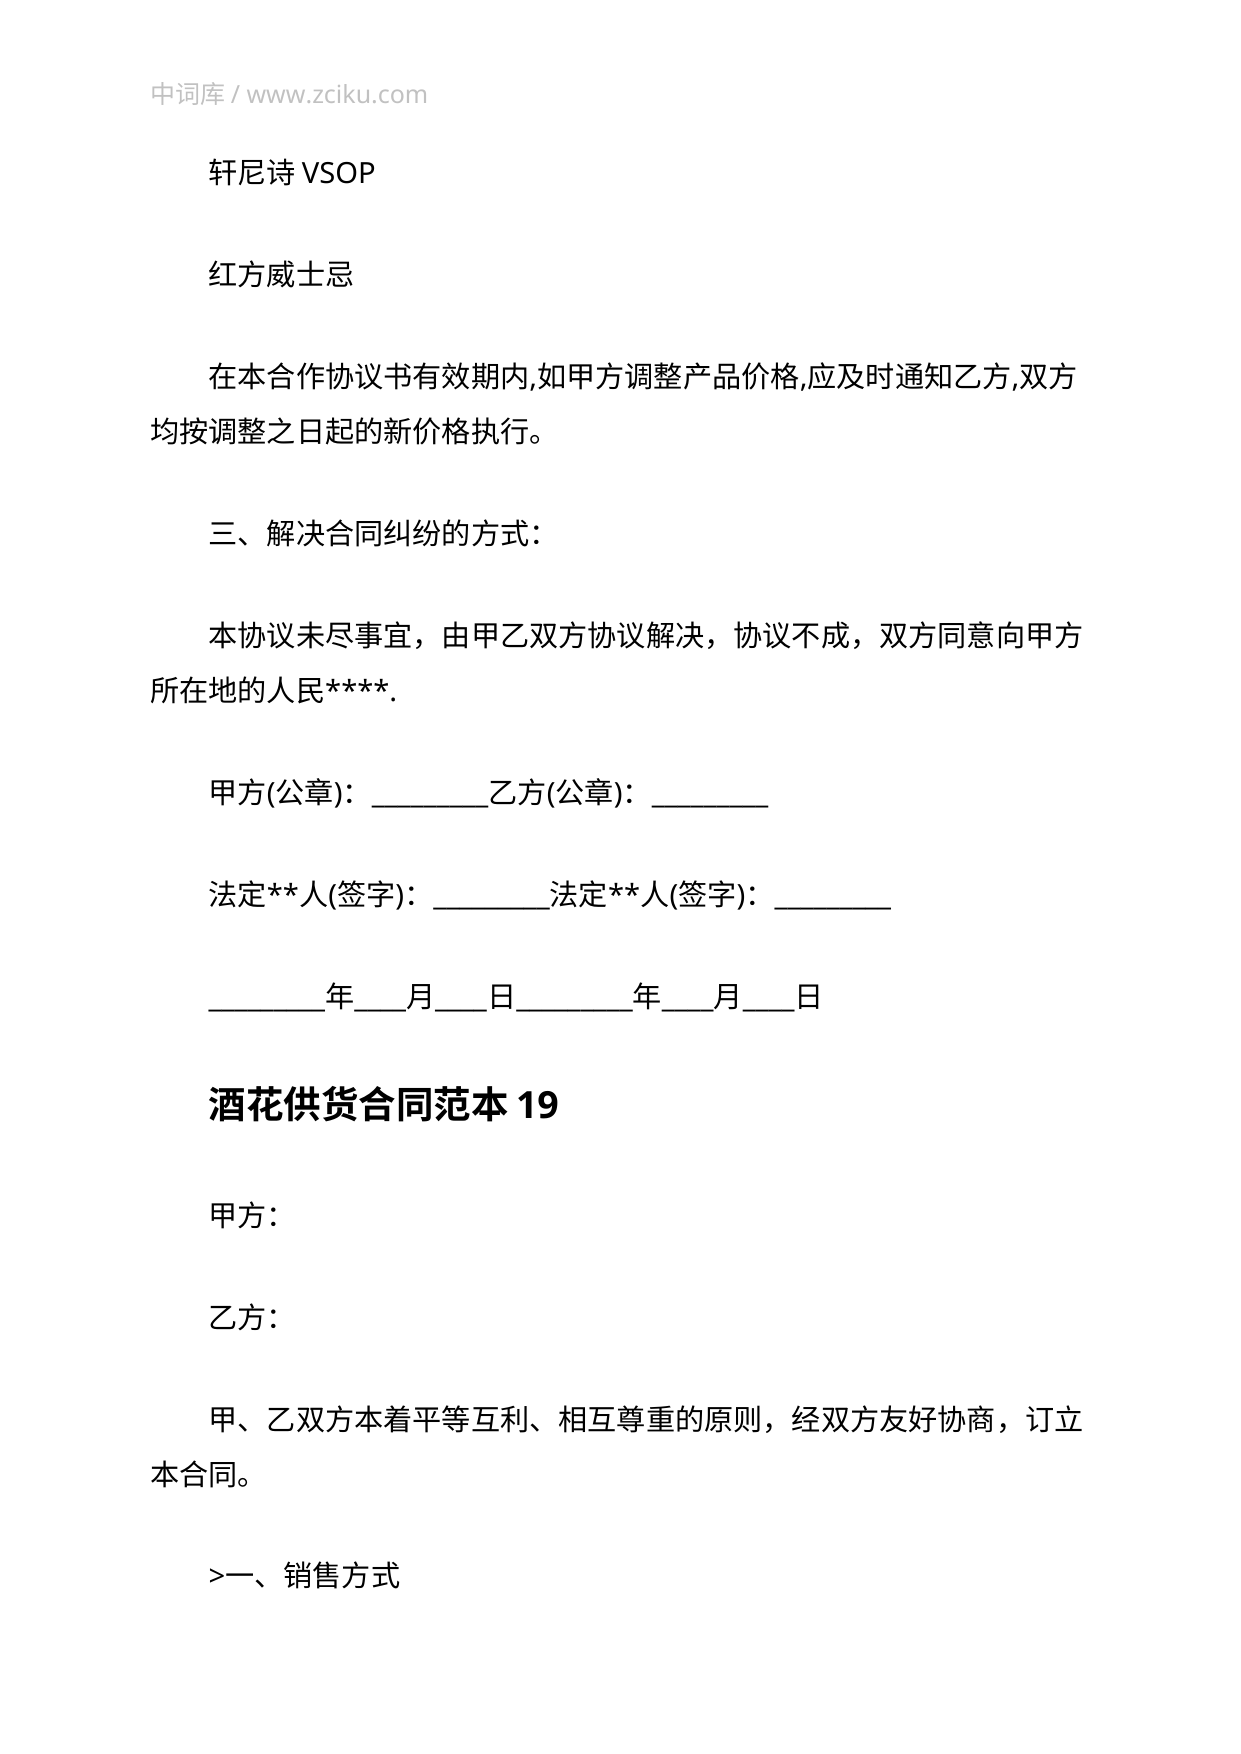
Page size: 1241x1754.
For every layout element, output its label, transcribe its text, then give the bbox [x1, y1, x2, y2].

text 红方威士忌 [150, 252, 1090, 294]
text 三、解决合同纠纷的方式： [150, 511, 1090, 553]
text 甲、乙双方本着平等互利、相互尊重的原则，经双方友好协商，订立本合同。 [150, 1396, 1090, 1493]
text 甲方(公章)：_________乙方(公章)：_________ [150, 769, 1090, 812]
text _________年____月____日_________年____月____日 [150, 973, 1090, 1016]
text 轩尼诗VSOP [150, 150, 1090, 192]
text 在本合作协议书有效期内,如甲方调整产品价格,应及时通知乙方,双方均按调整之日起的新价格执行。 [150, 354, 1090, 451]
text 本协议未尽事宜，由甲乙双方协议解决，协议不成，双方同意向甲方所在地的人民****. [150, 612, 1090, 709]
text >一、销售方式 [150, 1553, 1090, 1595]
text 法定**人(签字)：_________法定**人(签字)：_________ [150, 871, 1090, 913]
text 甲方： [150, 1193, 1090, 1235]
text 酒花供货合同范本19 [150, 1075, 1090, 1129]
text 乙方： [150, 1294, 1090, 1337]
